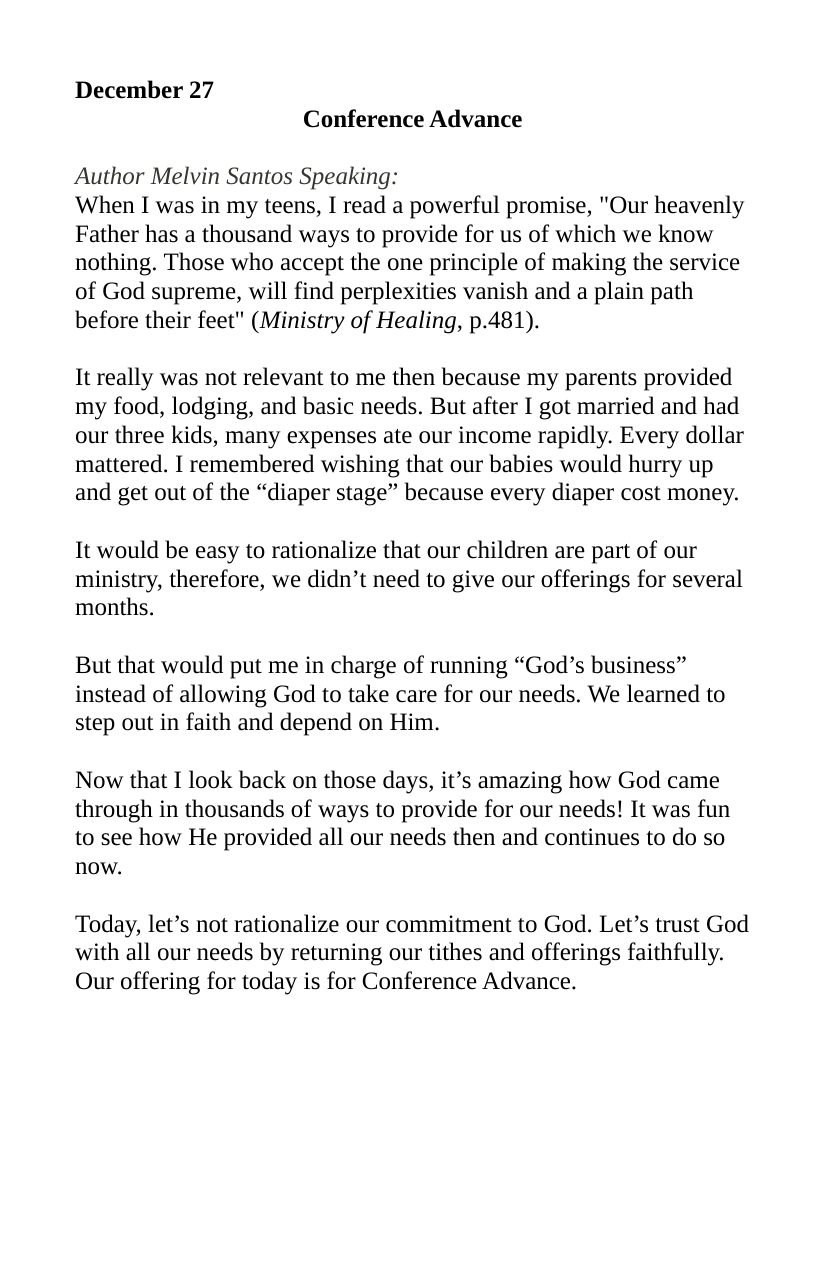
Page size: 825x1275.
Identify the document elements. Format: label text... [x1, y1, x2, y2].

text Today, let’s not rationalize our commitment to God. Let’s trust God with all our needs by returning our tithes and offerings faithfully. Our offering for today is for Conference Advance. [75, 909, 750, 995]
text December 27 [75, 75, 750, 104]
text It would be easy to rationalize that our children are part of our ministry, therefore, we didn’t need to give our offerings for several months. [75, 535, 750, 621]
text But that would put me in charge of running “God’s business” instead of allowing God to take care for our needs. We learned to step out in faith and depend on Him. [75, 650, 750, 736]
text Conference Advance [75, 104, 750, 132]
text Author Melvin Santos Speaking: [75, 161, 750, 190]
text Now that I look back on those days, it’s amazing how God came through in thousands of ways to provide for our needs! It was fun to see how He provided all our needs then and continues to do so now. [75, 765, 750, 880]
text When I was in my teens, I read a powerful promise, "Our heavenly Father has a thousand ways to provide for us of which we know nothing. Those who accept the one principle of making the service of God supreme, will find perplexities vanish and a plain path before their feet" (Ministry of Healing, p.481). [75, 190, 750, 334]
text It really was not relevant to me then because my parents provided my food, lodging, and basic needs. But after I got married and had our three kids, many expenses ate our income rapidly. Every dollar mattered. I remembered wishing that our babies would hurry up and get out of the “diaper stage” because every diaper cost money. [75, 362, 750, 506]
